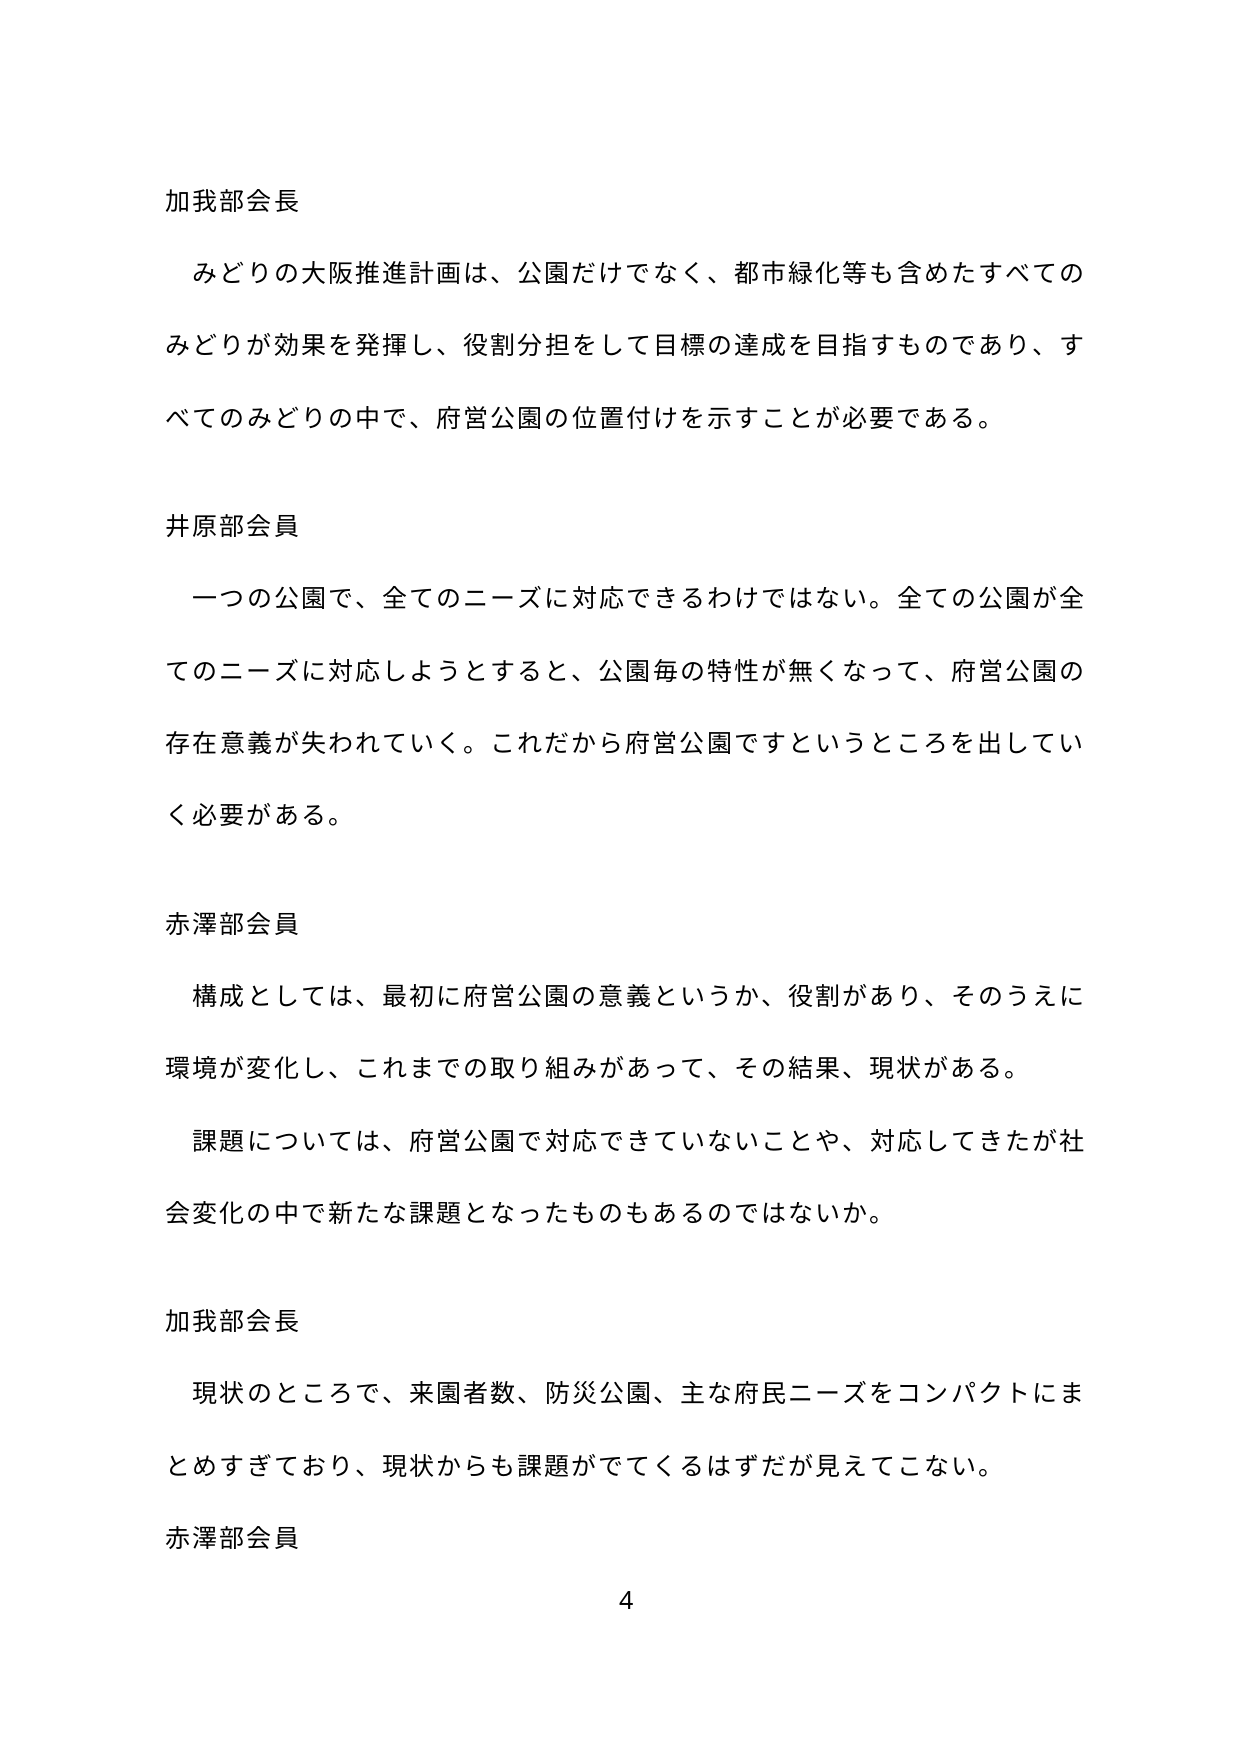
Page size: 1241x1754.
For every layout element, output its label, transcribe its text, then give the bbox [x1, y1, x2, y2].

text 赤澤部会員 [166, 886, 1086, 958]
text 一つの公園で、全てのニーズに対応できるわけではない。全ての公園が全てのニーズに対応しようとすると、公園毎の特性が無くなって、府営公園の存在意義が失われていく。これだから府営公園ですというところを出していく必要がある。 [166, 561, 1086, 850]
text 構成としては、最初に府営公園の意義というか、役割があり、そのうえに環境が変化し、これまでの取り組みがあって、その結果、現状がある。 [166, 958, 1086, 1103]
text 現状のところで、来園者数、防災公園、主な府民ニーズをコンパクトにまとめすぎており、現状からも課題がでてくるはずだが見えてこない。 [166, 1356, 1086, 1501]
text 加我部会長 [166, 1284, 1086, 1356]
text 課題については、府営公園で対応できていないことや、対応してきたが社会変化の中で新たな課題となったものもあるのではないか。 [166, 1103, 1086, 1247]
text みどりの大阪推進計画は、公園だけでなく、都市緑化等も含めたすべてのみどりが効果を発揮し、役割分担をして目標の達成を目指すものであり、すべてのみどりの中で、府営公園の位置付けを示すことが必要である。 [166, 235, 1086, 452]
text 井原部会員 [166, 488, 1086, 561]
text 加我部会長 [166, 163, 1086, 235]
text 赤澤部会員 [166, 1501, 1086, 1573]
